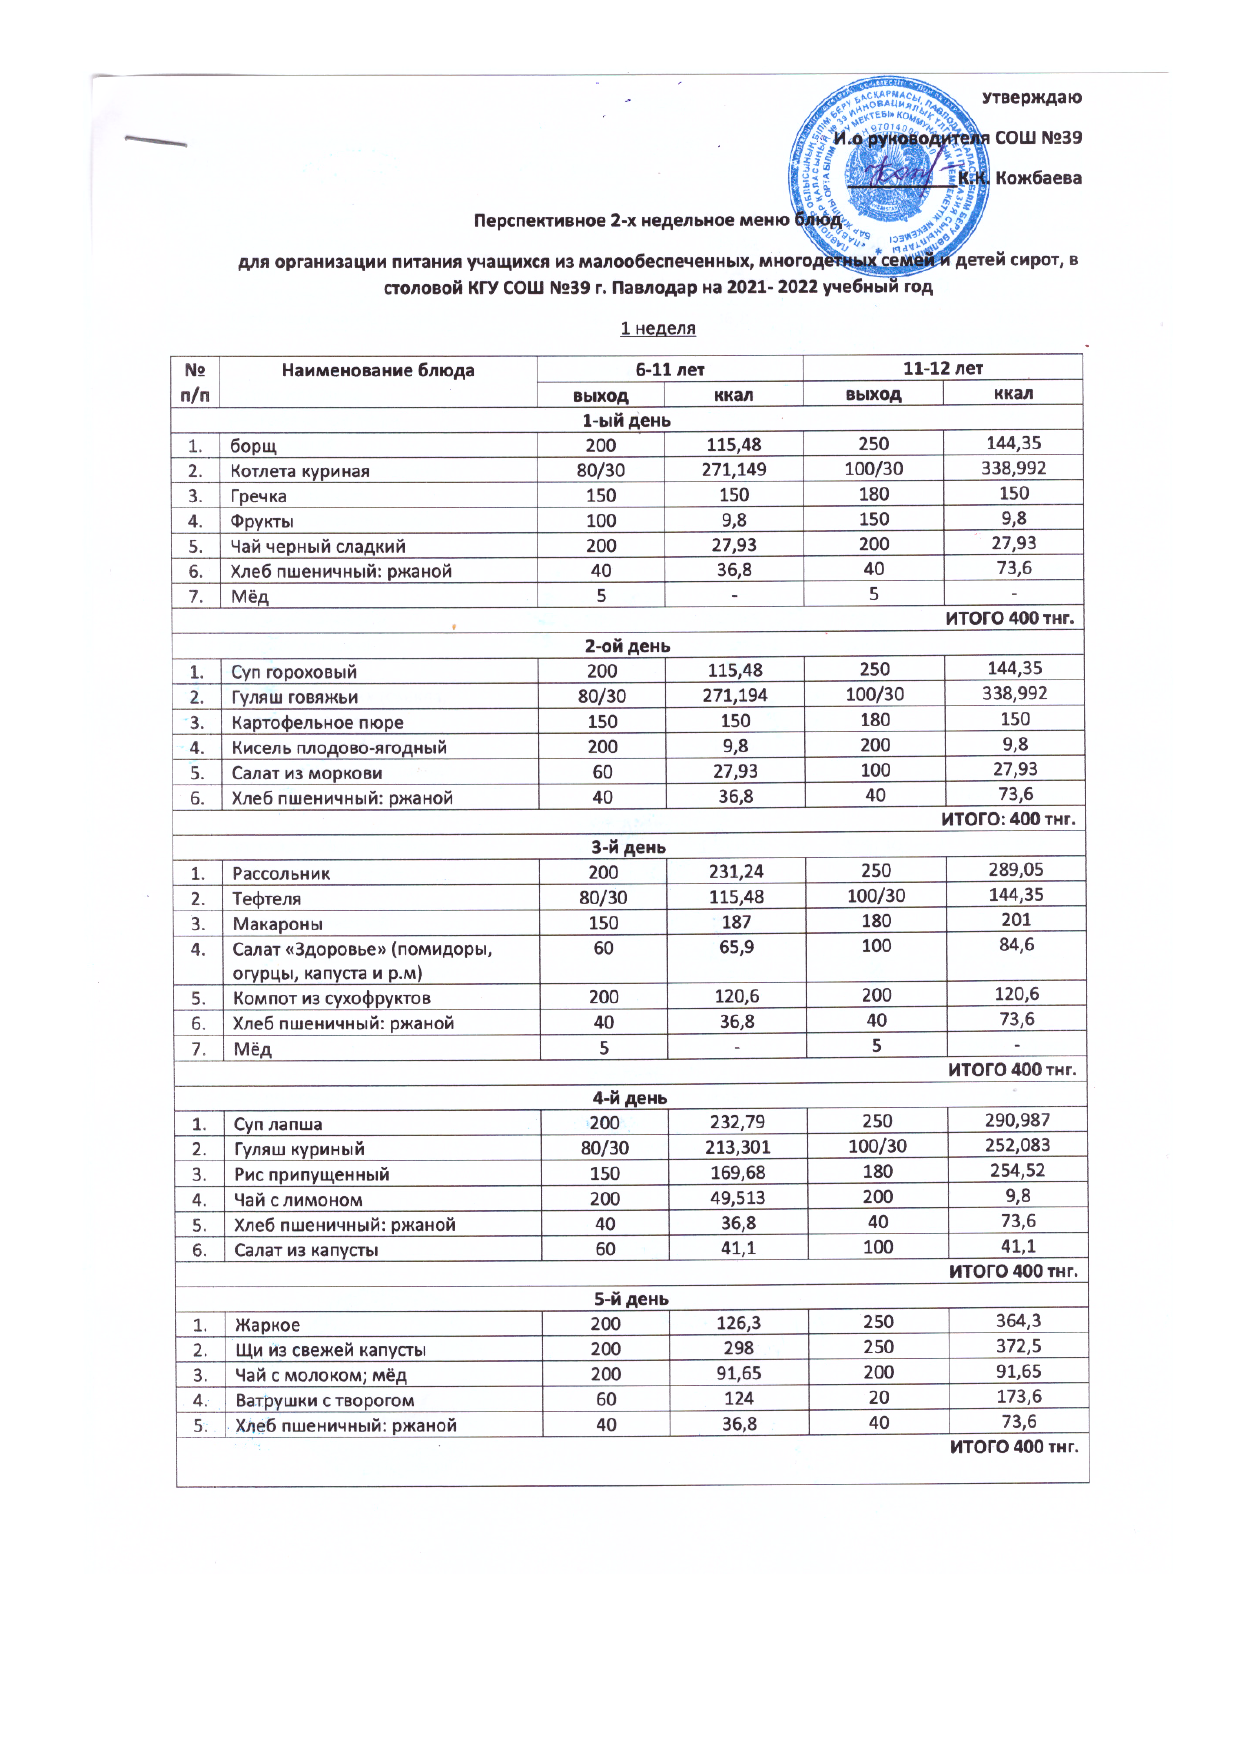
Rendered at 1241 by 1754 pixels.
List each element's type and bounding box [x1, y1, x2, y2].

picture [73, 59, 1182, 1583]
